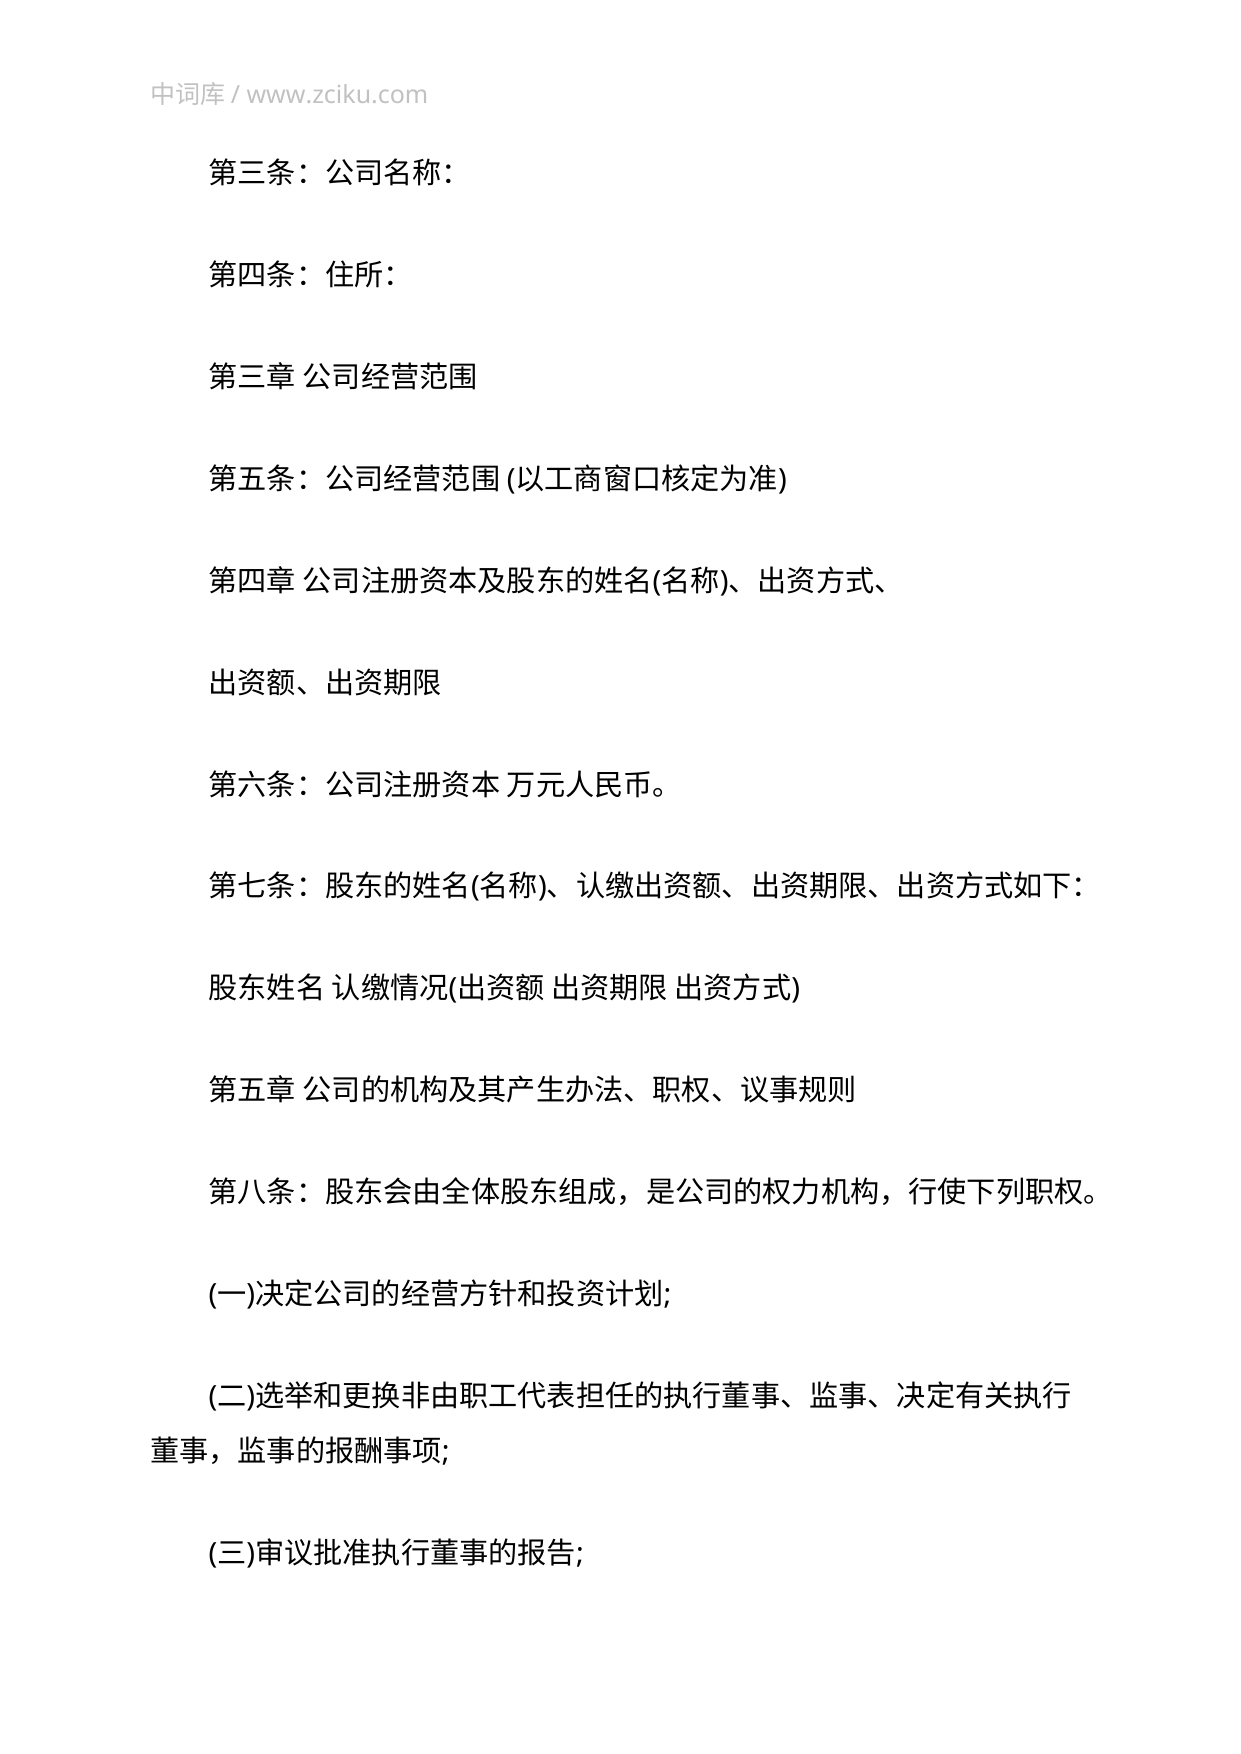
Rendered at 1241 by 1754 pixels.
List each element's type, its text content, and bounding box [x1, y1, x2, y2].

text (三)审议批准执行董事的报告; [150, 1529, 1090, 1572]
text (二)选举和更换非由职工代表担任的执行董事、监事、决定有关执行董事，监事的报酬事项; [150, 1372, 1090, 1470]
text 第八条：股东会由全体股东组成，是公司的权力机构，行使下列职权。 [150, 1168, 1090, 1211]
text 股东姓名 认缴情况(出资额 出资期限 出资方式) [150, 965, 1090, 1007]
text 出资额、出资期限 [150, 659, 1090, 702]
text 第六条：公司注册资本 万元人民币。 [150, 761, 1090, 803]
text 第四章 公司注册资本及股东的姓名(名称)、出资方式、 [150, 557, 1090, 600]
text 第四条：住所： [150, 252, 1090, 294]
text 第三章 公司经营范围 [150, 353, 1090, 396]
text 第三条：公司名称： [150, 150, 1090, 192]
text 第七条：股东的姓名(名称)、认缴出资额、出资期限、出资方式如下： [150, 863, 1090, 905]
text 第五章 公司的机构及其产生办法、职权、议事规则 [150, 1067, 1090, 1109]
text 第五条：公司经营范围 (以工商窗口核定为准) [150, 455, 1090, 498]
text (一)决定公司的经营方针和投资计划; [150, 1270, 1090, 1313]
